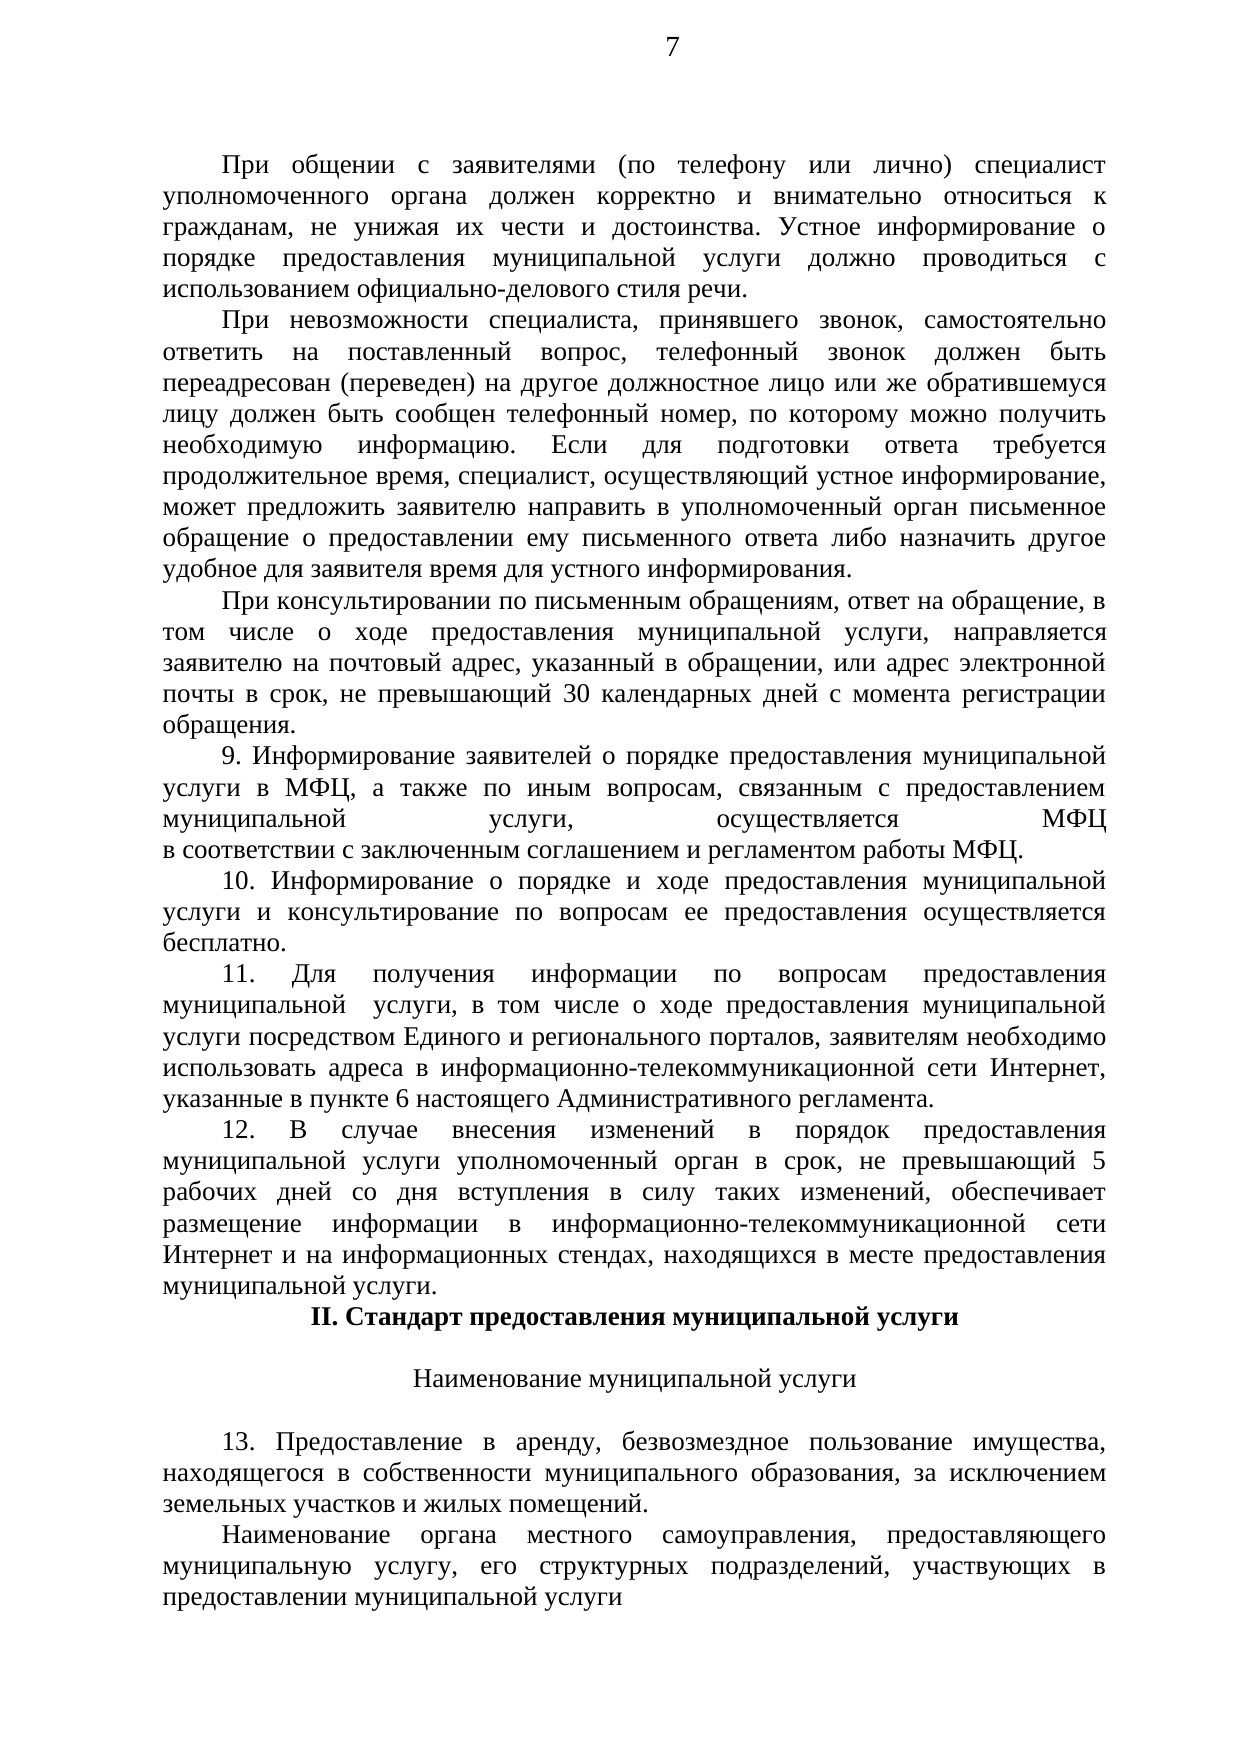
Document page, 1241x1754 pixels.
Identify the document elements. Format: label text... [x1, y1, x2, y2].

text При консультировании по письменным обращениям, ответ на обращение, в том числе о ходе предоставления муниципальной услуги, направляется заявителю на почтовый адрес, указанный в обращении, или адрес электронной почты в срок, не превышающий 30 календарных дней с момента регистрации обращения. [162, 584, 1107, 739]
text При невозможности специалиста, принявшего звонок, самостоятельно ответить на поставленный вопрос, телефонный звонок должен быть переадресован (переведен) на другое должностное лицо или же обратившемуся лицу должен быть сообщен телефонный номер, по которому можно получить необходимую информацию. Если для подготовки ответа требуется продолжительное время, специалист, осуществляющий устное информирование, может предложить заявителю направить в уполномоченный орган письменное обращение о предоставлении ему письменного ответа либо назначить другое удобное для заявителя время для устного информирования. [162, 303, 1107, 584]
text При общении с заявителями (по телефону или лично) специалист уполномоченного органа должен корректно и внимательно относиться к гражданам, не унижая их чести и достоинства. Устное информирование о порядке предоставления муниципальной услуги должно проводиться с использованием официально-делового стиля речи. [162, 148, 1107, 303]
text Наименование органа местного самоуправления, предоставляющего муниципальную услугу, его структурных подразделений, участвующих в предоставлении муниципальной услуги [162, 1518, 1107, 1612]
text 10. Информирование о порядке и ходе предоставления муниципальной услуги и консультирование по вопросам ее предоставления осуществляется бесплатно. [162, 864, 1107, 957]
text Наименование муниципальной услуги [162, 1362, 1107, 1393]
text 9. Информирование заявителей о порядке предоставления муниципальной услуги в МФЦ, а также по иным вопросам, связанным с предоставлением муниципальной услуги, осуществляется МФЦ в соответствии с заключенным соглашением и регламентом работы МФЦ. [162, 739, 1107, 864]
text 11. Для получения информации по вопросам предоставления муниципальной услуги, в том числе о ходе предоставления муниципальной услуги посредством Единого и регионального порталов, заявителям необходимо использовать адреса в информационно-телекоммуникационной сети Интернет, указанные в пункте 6 настоящего Административного регламента. [162, 957, 1107, 1113]
text 12. В случае внесения изменений в порядок предоставления муниципальной услуги уполномоченный орган в срок, не превышающий 5 рабочих дней со дня вступления в силу таких изменений, обеспечивает размещение информации в информационно-телекоммуникационной сети Интернет и на информационных стендах, находящихся в месте предоставления муниципальной услуги. [162, 1113, 1107, 1300]
text II. Стандарт предоставления муниципальной услуги [162, 1300, 1107, 1331]
text 13. Предоставление в аренду, безвозмездное пользование имущества, находящегося в собственности муниципального образования, за исключением земельных участков и жилых помещений. [162, 1425, 1107, 1518]
